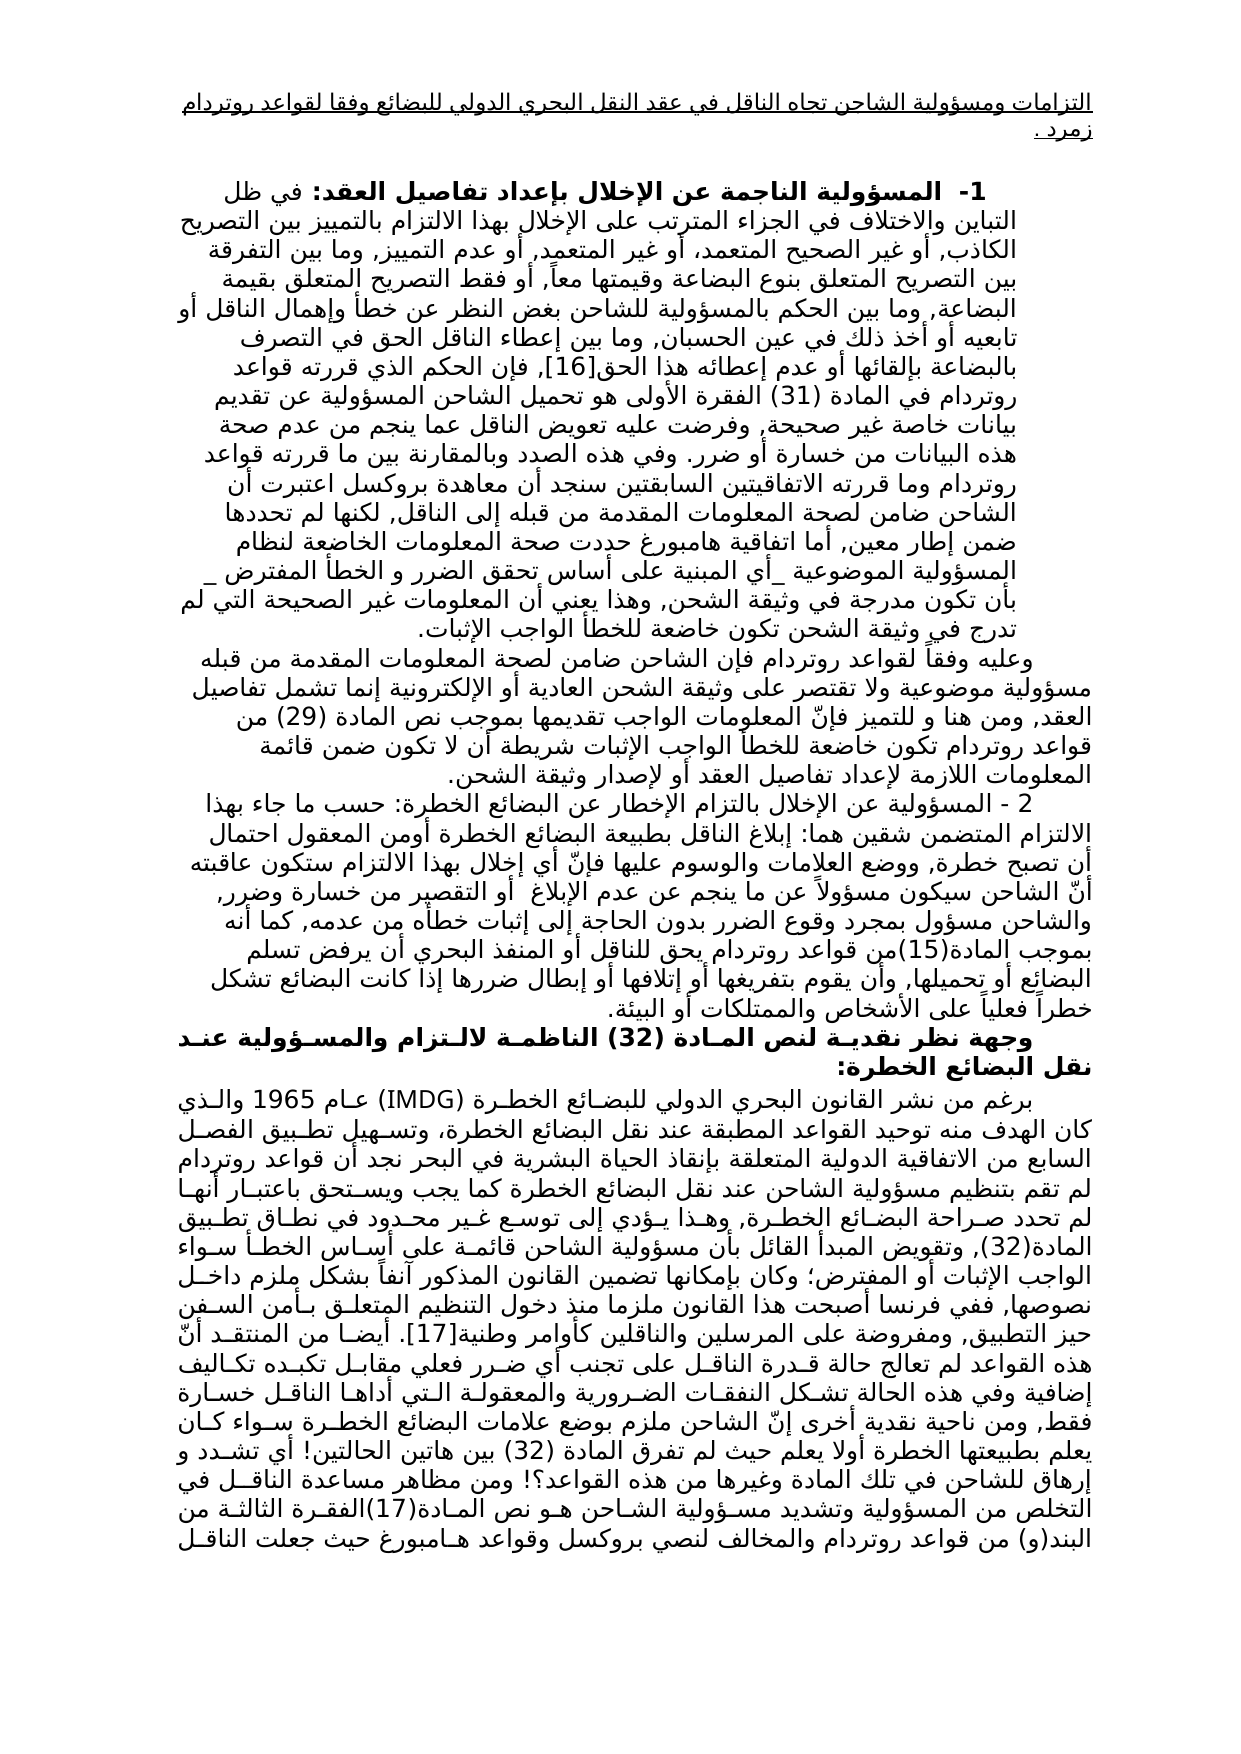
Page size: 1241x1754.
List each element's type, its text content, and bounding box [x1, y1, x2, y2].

text وعليه وفقاً لقواعد روتردام فإن الشاحن ضامن لصحة المعلومات المقدمة من قبله مسؤولية موضوعية ولا تقتصر على وثيقة الشحن العادية أو الإلكترونية إنما تشمل تفاصيل العقد, ومن هنا و للتميز فإنّ المعلومات الواجب تقديمها بموجب نص المادة (29) من قواعد روتردام تكون خاضعة للخطأ الواجب الإثبات شريطة أن لا تكون ضمن قائمة المعلومات اللازمة لإعداد تفاصيل العقد أو لإصدار وثيقة الشحن. [177, 644, 1092, 790]
text وجهة نظر نقدية لنص المادة (32) الناظمة لالتزام والمسؤولية عند نقل البضائع الخطرة: [177, 1023, 1092, 1081]
list المسؤولية الناجمة عن الإخلال بإعداد تفاصيل العقد: في ظل التباين والاختلاف في الجزاء المترتب على الإخلال بهذا الالتزام بالتمييز بين التصريح الكاذب, أو غير الصحيح المتعمد، أو غير المتعمد, أو عدم التمييز, وما بين التفرقة بين التصريح المتعلق بنوع البضاعة وقيمتها معاً, أو فقط التصريح المتعلق بقيمة البضاعة, وما بين الحكم بالمسؤولية للشاحن بغض النظر عن خطأ وإهمال الناقل أو تابعيه أو أخذ ذلك في عين الحسبان, وما بين إعطاء الناقل الحق في التصرف بالبضاعة بإلقائها أو عدم إعطائه هذا الحق[16], فإن الحكم الذي قررته قواعد روتردام في المادة (31) الفقرة الأولى هو تحميل الشاحن المسؤولية عن تقديم بيانات خاصة غير صحيحة, وفرضت عليه تعويض الناقل عما ينجم من عدم صحة هذه البيانات من خسارة أو ضرر. وفي هذه الصدد وبالمقارنة بين ما قررته قواعد روتردام وما قررته الاتفاقيتين السابقتين سنجد أن معاهدة بروكسل اعتبرت أن الشاحن ضامن لصحة المعلومات المقدمة من قبله إلى الناقل, لكنها لم تحددها ضمن إطار معين, أما اتفاقية هامبورغ حددت صحة المعلومات الخاضعة لنظام المسؤولية الموضوعية _أي المبنية على أساس تحقق الضرر و الخطأ المفترض _ بأن تكون مدرجة في وثيقة الشحن, وهذا يعني أن المعلومات غير الصحيحة التي لم تدرج في وثيقة الشحن تكون خاضعة للخطأ الواجب الإثبات. [177, 177, 1017, 644]
text 2 - المسؤولية عن الإخلال بالتزام الإخطار عن البضائع الخطرة: حسب ما جاء بهذا الالتزام المتضمن شقين هما: إبلاغ الناقل بطبيعة البضائع الخطرة أومن المعقول احتمال أن تصبح خطرة, ووضع العلامات والوسوم عليها فإنّ أي إخلال بهذا الالتزام ستكون عاقبته أنّ الشاحن سيكون مسؤولاً عن ما ينجم عن عدم الإبلاغ أو التقصير من خسارة وضرر, والشاحن مسؤول بمجرد وقوع الضرر بدون الحاجة إلى إثبات خطأه من عدمه, كما أنه بموجب المادة(15)من قواعد روتردام يحق للناقل أو المنفذ البحري أن يرفض تسلم البضائع أو تحميلها, وأن يقوم بتفريغها أو إتلافها أو إبطال ضررها إذا كانت البضائع تشكل خطراً فعلياً على الأشخاص والممتلكات أو البيئة. [177, 790, 1092, 1023]
